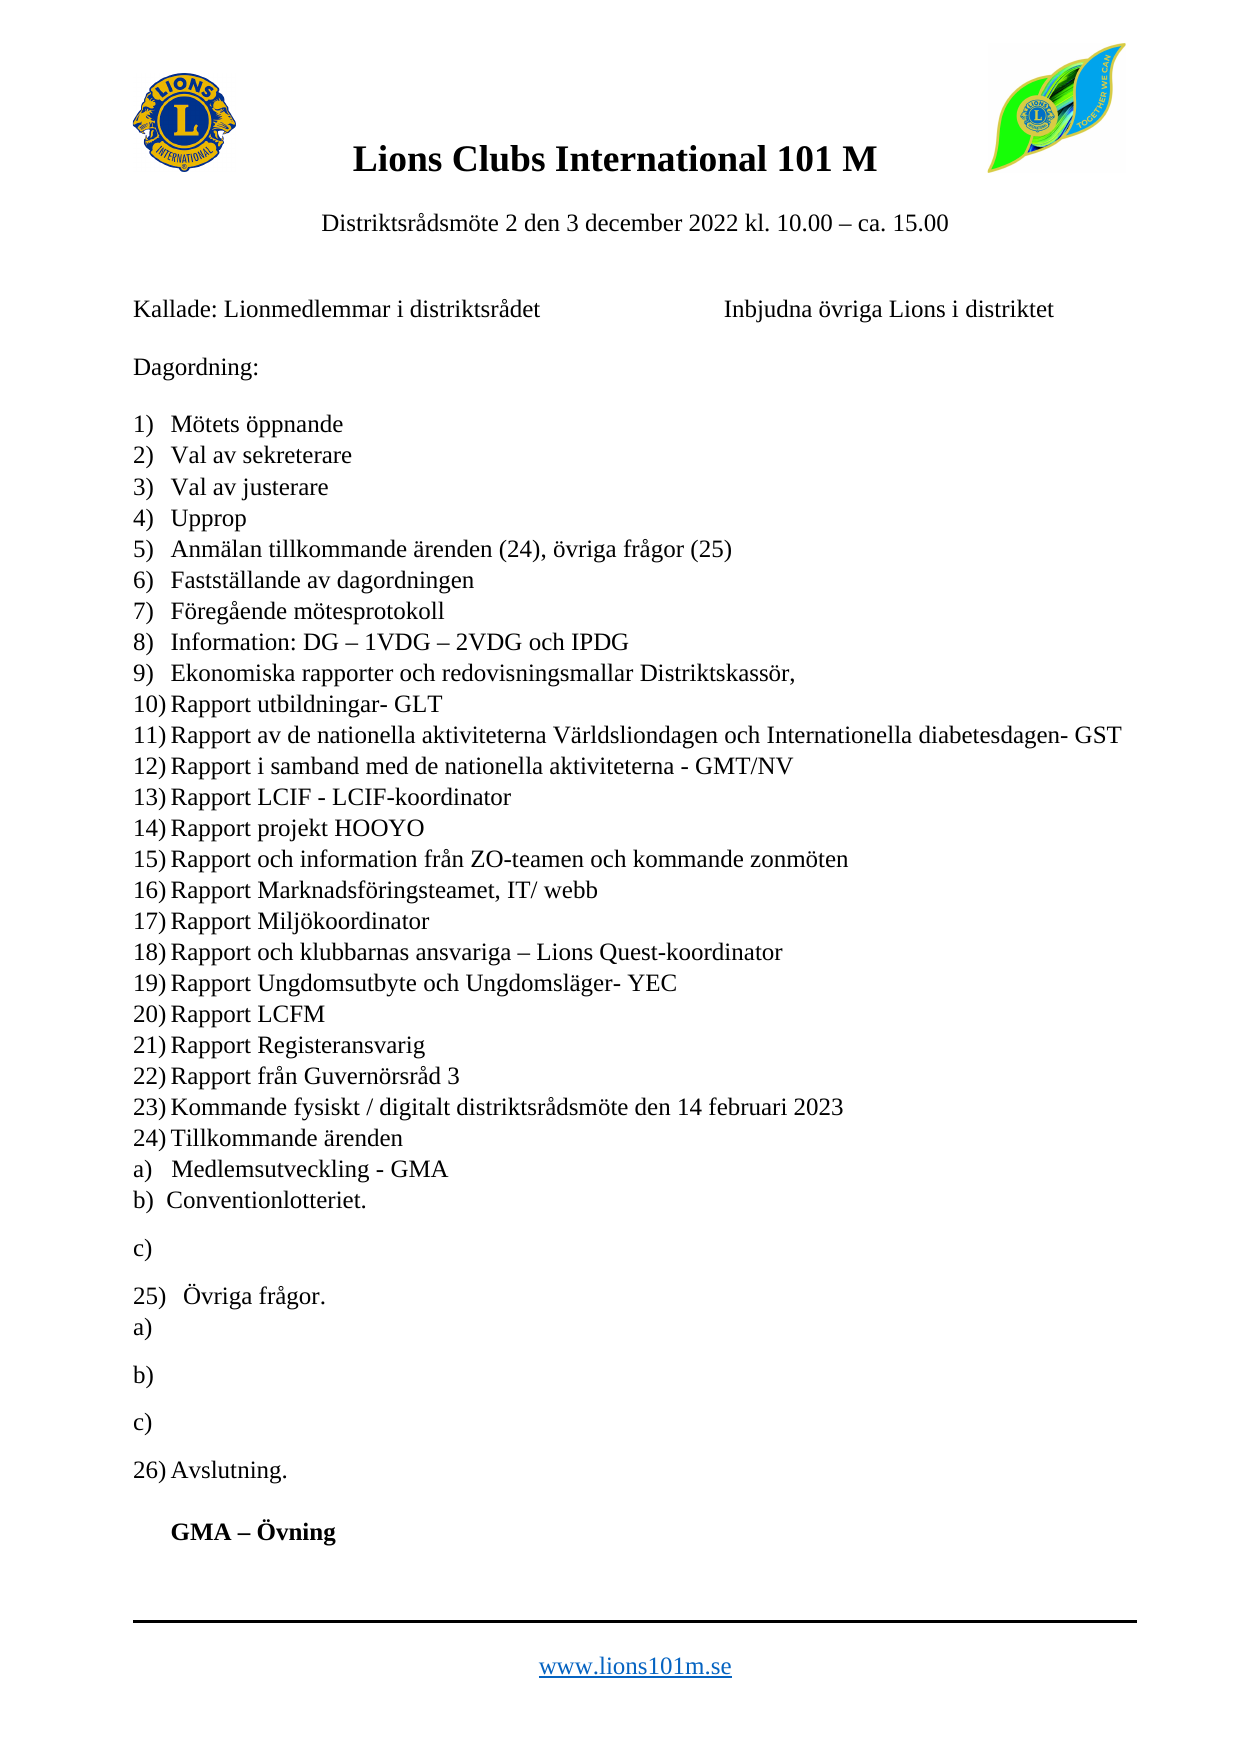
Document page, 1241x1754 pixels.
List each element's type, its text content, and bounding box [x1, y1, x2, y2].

list Rapport Miljökoordinator [133, 906, 1137, 935]
list Anmälan tillkommande ärenden (24), övriga frågor (25) [133, 534, 1137, 562]
picture [987, 43, 1126, 173]
list Rapport LCFM [133, 999, 1137, 1028]
list Rapport och klubbarnas ansvariga – Lions Quest-koordinator [133, 937, 1137, 966]
list Rapport projekt HOOYO [133, 813, 1137, 842]
text b) [133, 1360, 1137, 1388]
text GMA – Övning [170, 1517, 1137, 1546]
text b) Conventionlotteriet. [133, 1186, 1137, 1214]
list Rapport av de nationella aktiviteterna Världsliondagen och Internationella diabetesdagen- GST [133, 720, 1137, 749]
list Information: DG – 1VDG – 2VDG och IPDG [133, 627, 1137, 656]
list Val av justerare [133, 472, 1137, 500]
list Upprop [133, 503, 1137, 531]
list Fastställande av dagordningen [133, 565, 1137, 593]
list Rapport utbildningar- GLT [133, 689, 1137, 718]
list Rapport och information från ZO-teamen och kommande zonmöten [133, 844, 1137, 873]
text c) [133, 1407, 1137, 1436]
list Rapport Registeransvarig [133, 1030, 1137, 1059]
list Val av sekreterare [133, 441, 1137, 469]
list Avslutning. [133, 1455, 1137, 1484]
list Rapport Marknadsföringsteamet, IT/ webb [133, 875, 1137, 904]
picture [132, 73, 236, 172]
text Distriktsrådsmöte 2 den 3 december 2022 kl. 10.00 – ca. 15.00 [133, 208, 1137, 237]
list Rapport Ungdomsutbyte och Ungdomsläger- YEC [133, 968, 1137, 997]
list Mötets öppnande [133, 409, 1137, 438]
list Rapport från Guvernörsråd 3 [133, 1061, 1137, 1090]
list Tillkommande ärenden [133, 1123, 1137, 1152]
list Rapport LCIF - LCIF-koordinator [133, 782, 1137, 811]
list Övriga frågor. [133, 1281, 1137, 1310]
text Kallade: Lionmedlemmar i distriktsrådet Inbjudna övriga Lions i distriktet [133, 294, 1137, 323]
text a) Medlemsutveckling - GMA [133, 1154, 1137, 1183]
list Kommande fysiskt / digitalt distriktsrådsmöte den 14 februari 2023 [133, 1092, 1137, 1121]
list Föregående mötesprotokoll [133, 596, 1137, 624]
text a) [133, 1312, 1137, 1341]
text c) [133, 1233, 1137, 1262]
list Ekonomiska rapporter och redovisningsmallar Distriktskassör, [133, 658, 1137, 687]
list Rapport i samband med de nationella aktiviteterna - GMT/NV [133, 751, 1137, 780]
text Dagordning: [133, 352, 1137, 381]
